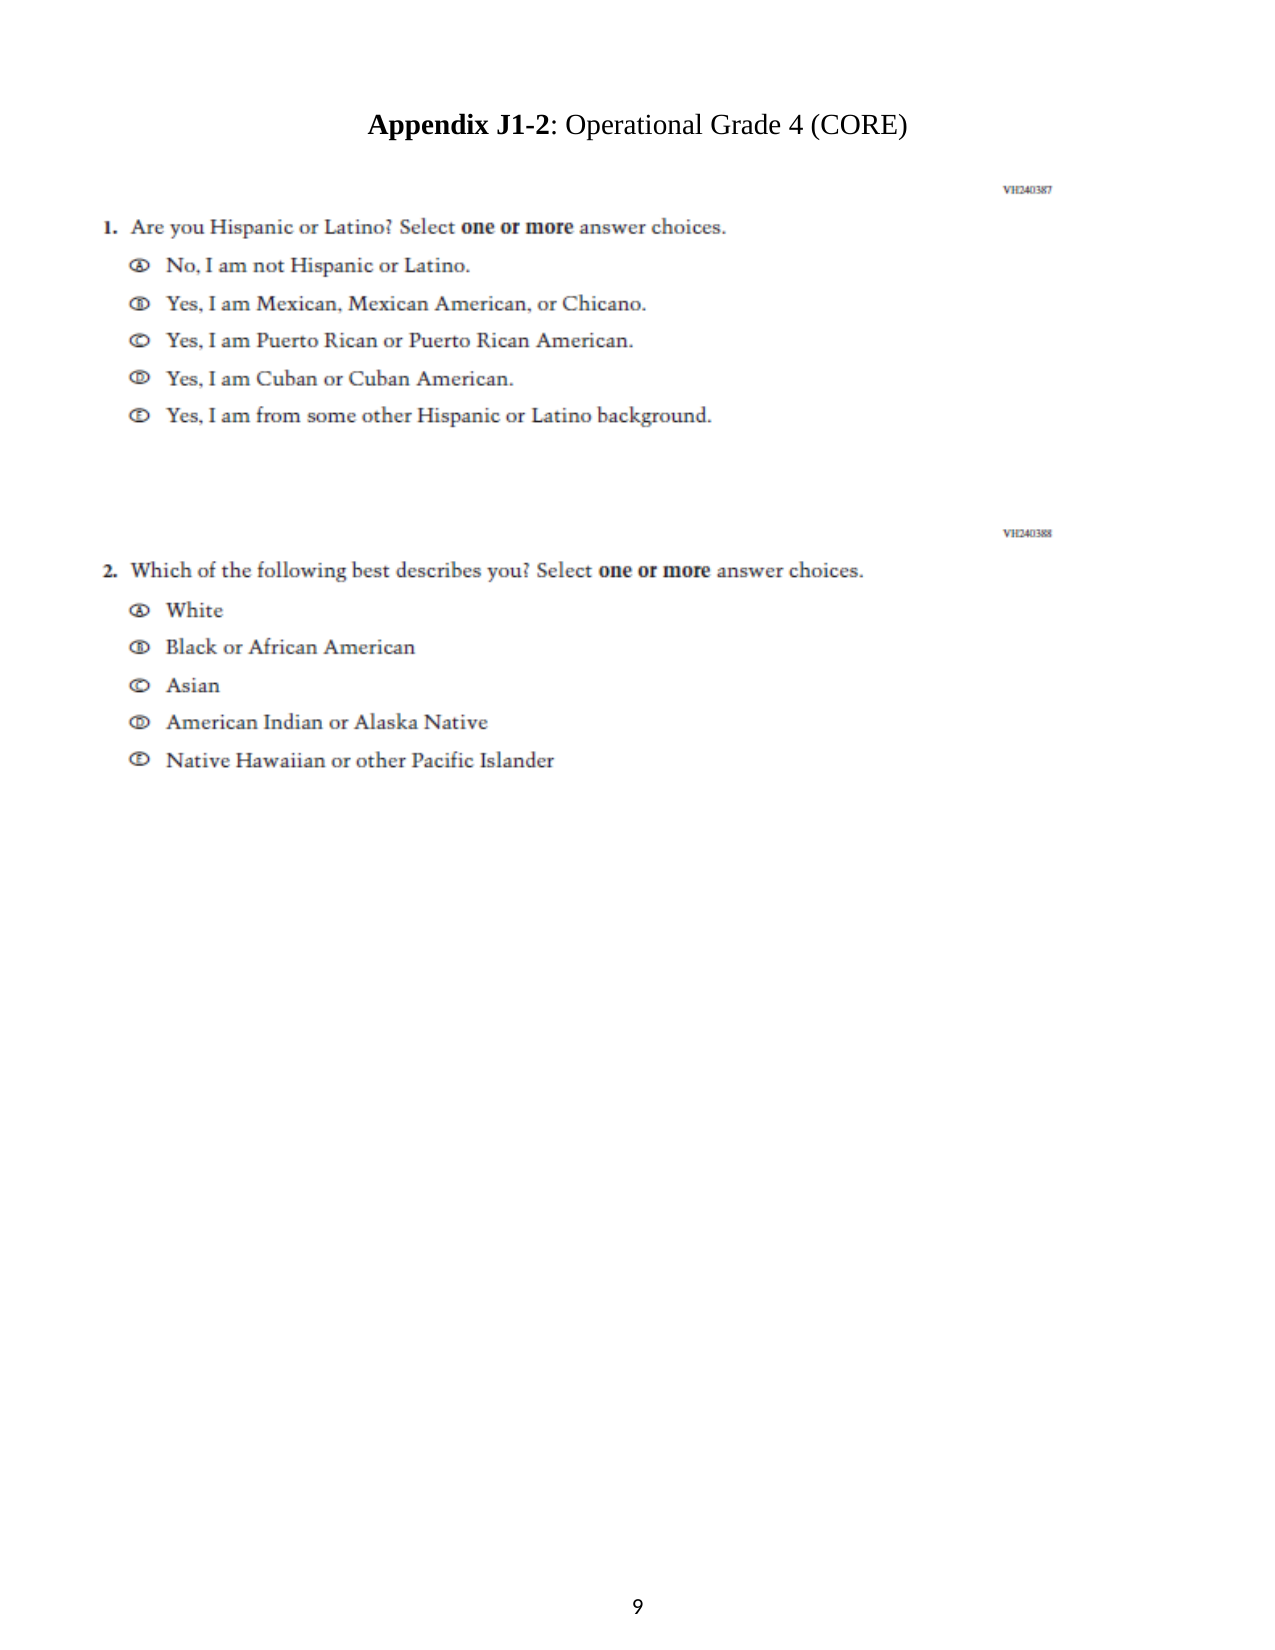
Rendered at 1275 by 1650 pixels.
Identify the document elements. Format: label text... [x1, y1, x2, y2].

picture [90, 176, 1065, 806]
subtitle Appendix J1-2: Operational Grade 4 (CORE) [90, 107, 1185, 141]
